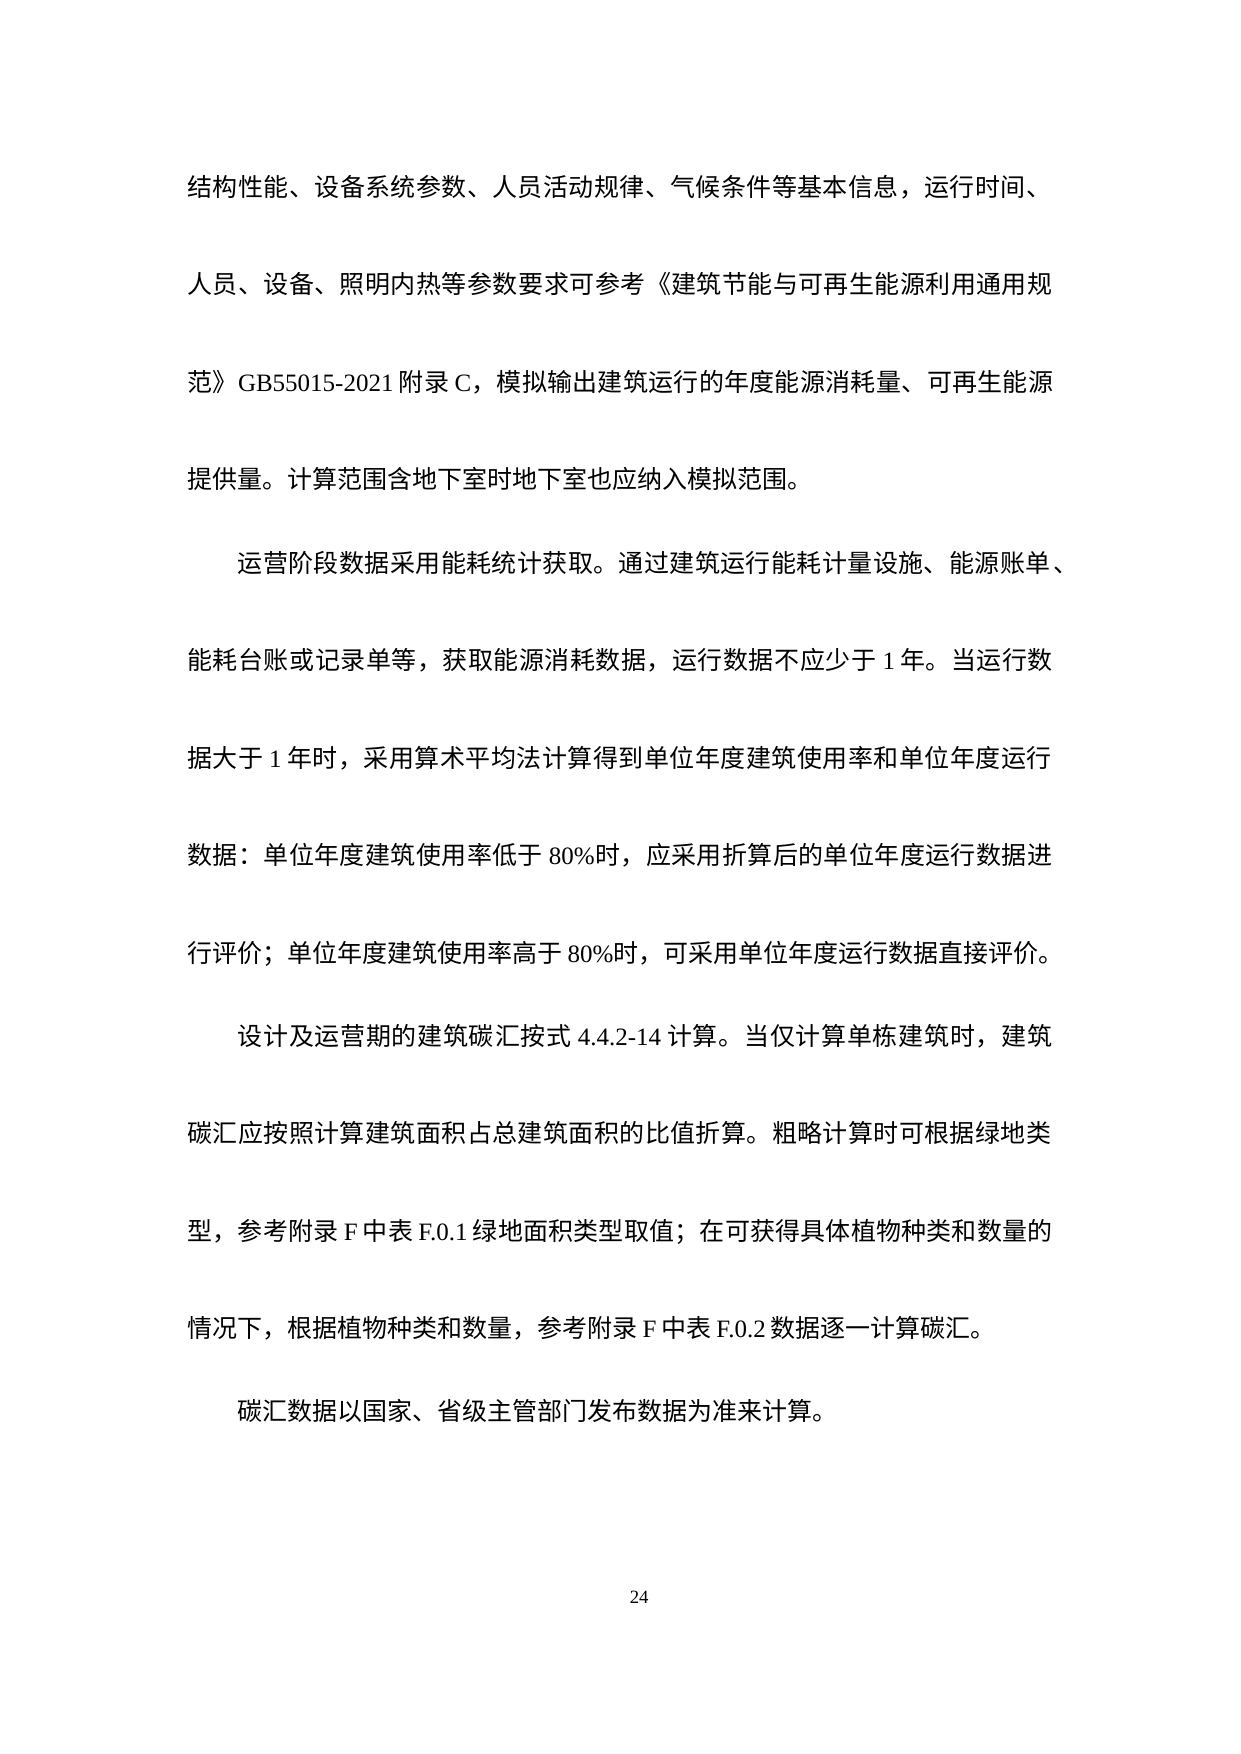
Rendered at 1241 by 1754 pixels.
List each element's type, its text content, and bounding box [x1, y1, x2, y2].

text 运营阶段数据采用能耗统计获取。通过建筑运行能耗计量设施、能源账单、能耗台账或记录单等，获取能源消耗数据，运行数据不应少于1年。当运行数据大于1年时，采用算术平均法计算得到单位年度建筑使用率和单位年度运行数据：单位年度建筑使用率低于80%时，应采用折算后的单位年度运行数据进行评价；单位年度建筑使用率高于80%时，可采用单位年度运行数据直接评价。 [187, 529, 1053, 984]
text 设计及运营期的建筑碳汇按式4.4.2-14计算。当仅计算单栋建筑时，建筑碳汇应按照计算建筑面积占总建筑面积的比值折算。粗略计算时可根据绿地类型，参考附录F中表F.0.1绿地面积类型取值；在可获得具体植物种类和数量的情况下，根据植物种类和数量，参考附录F中表F.0.2数据逐一计算碳汇。 [187, 1002, 1053, 1359]
text 碳汇数据以国家、省级主管部门发布数据为准来计算。 [187, 1377, 1053, 1442]
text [187, 153, 1053, 511]
